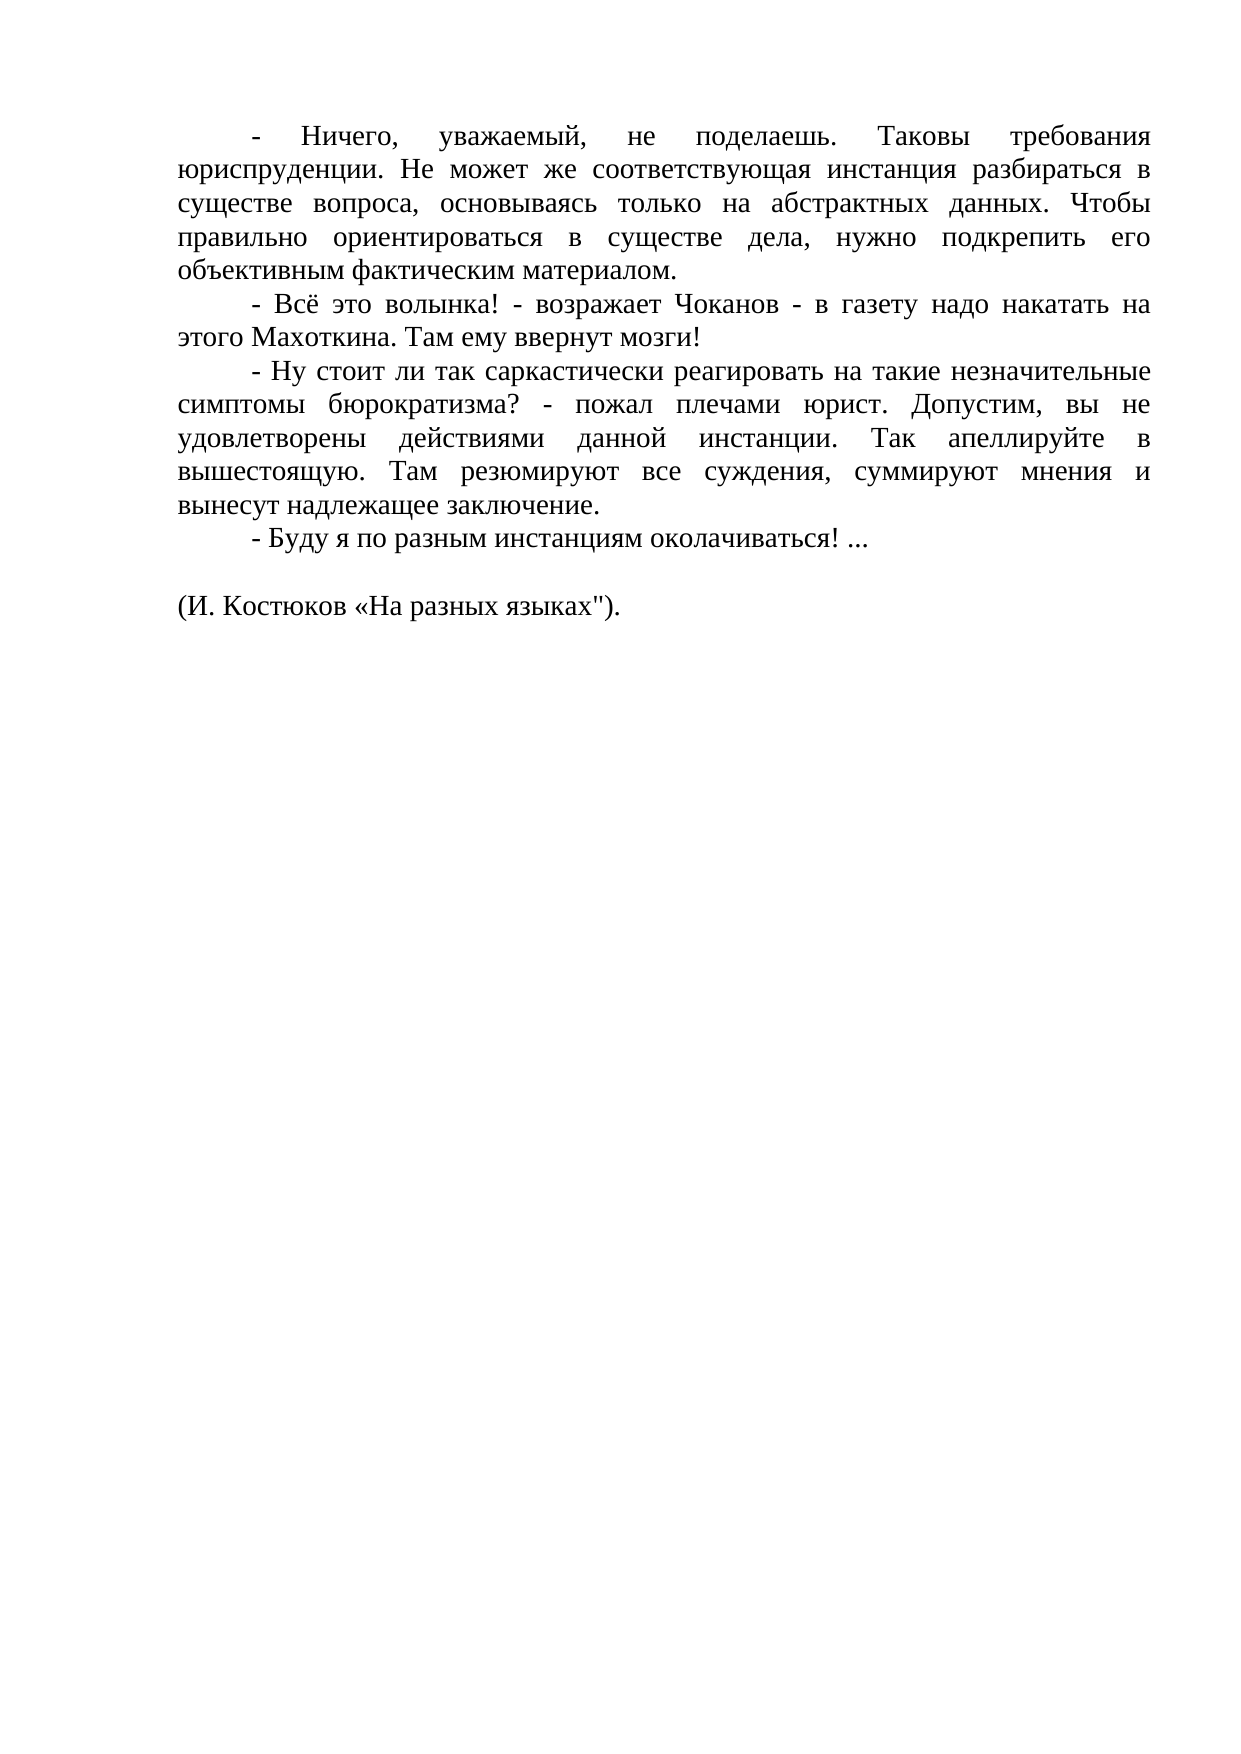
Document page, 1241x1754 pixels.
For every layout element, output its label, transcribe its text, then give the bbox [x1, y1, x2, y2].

text - Ну стоит ли так саркастически реагировать на такие незначительные симптомы бюрократизма? - пожал плечами юрист. Допустим, вы не удовлетворены действиями данной инстанции. Так апеллируйте в вышестоящую. Там резюмируют все суждения, суммируют мнения и вынесут надлежащее заключение. [177, 353, 1152, 521]
text - Всё это волынка! - возражает Чоканов - в газету надо накатать на этого Махоткина. Там ему ввернут мозги! [177, 286, 1152, 353]
text - Буду я по разным инстанциям околачиваться! ... [177, 521, 1152, 554]
text (И. Костюков «На разных языках"). [177, 588, 1152, 621]
text - Ничего, уважаемый, не поделаешь. Таковы требования юриспруденции. Не может же соответствующая инстанция разбираться в существе вопроса, основываясь только на абстрактных данных. Чтобы правильно ориентироваться в существе дела, нужно подкрепить его объективным фактическим материалом. [177, 118, 1152, 286]
